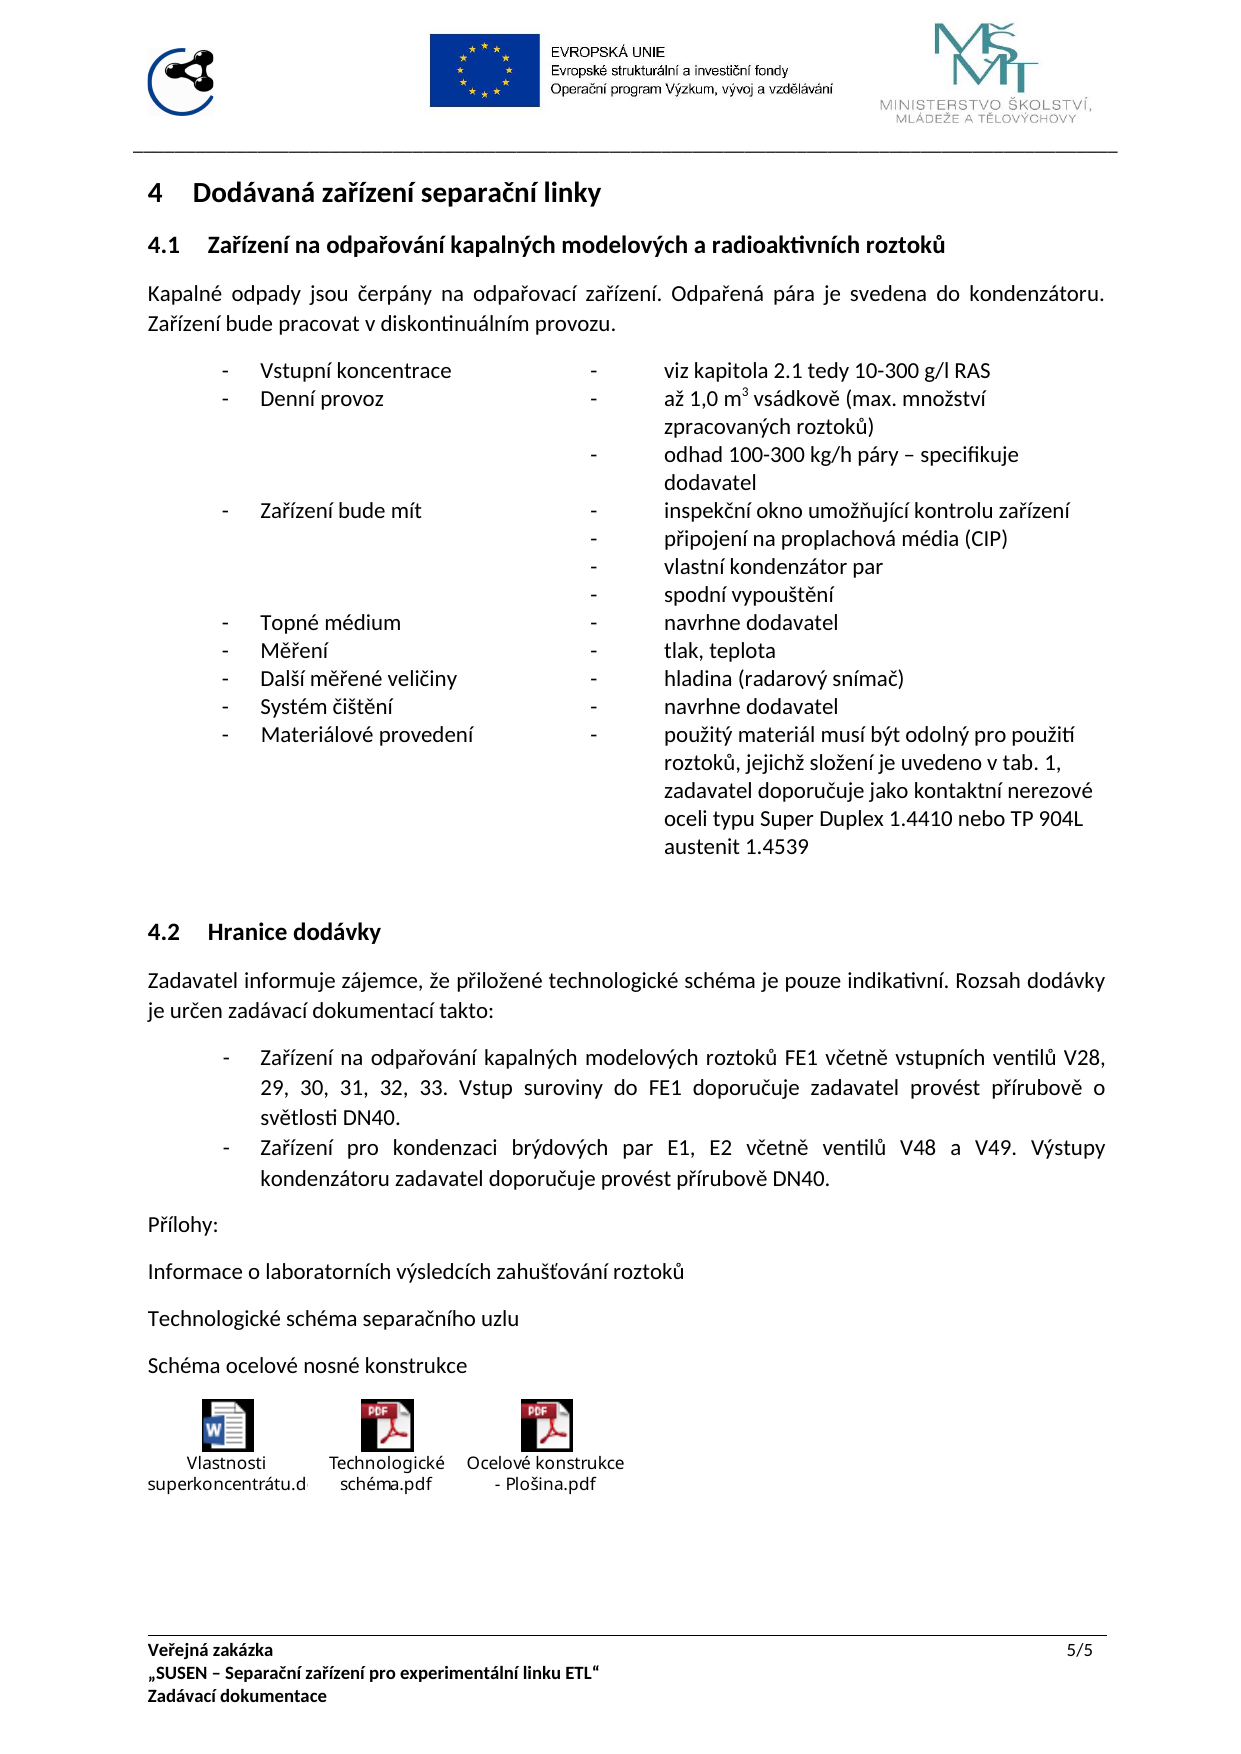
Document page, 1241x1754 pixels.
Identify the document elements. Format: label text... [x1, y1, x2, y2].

subtitle Dodávaná zařízení separační linky [148, 174, 1107, 210]
text Přílohy: [148, 1211, 1107, 1239]
list Vstupní koncentrace - viz kapitola 2.1 tedy 10-300 g/l RAS [222, 356, 1107, 384]
text Kapalné odpady jsou čerpány na odpařovací zařízení. Odpařená pára je svedena do kondenzátoru. Zařízení bude pracovat v diskontinuálním provozu. [148, 279, 1107, 337]
text dodavatel [590, 468, 1107, 496]
text Technologické schéma separačního uzlu [148, 1304, 1107, 1332]
text - odhad 100-300 kg/h páry – specifikuje [520, 440, 1107, 468]
text zpracovaných roztoků) [629, 412, 1107, 440]
text - Topné médium - navrhne dodavatel [222, 608, 1107, 636]
text - spodní vypouštění [520, 580, 1107, 608]
text - Zařízení bude mít - inspekční okno umožňující kontrolu zařízení [222, 496, 1107, 524]
text roztoků, jejichž složení je uvedeno v tab. 1, zadavatel doporučuje jako kontaktní nerezové oceli typu Super Duplex 1.4410 nebo TP 904L austenit 1.4539 [664, 748, 1107, 860]
text Zadavatel informuje zájemce, že přiložené technologické schéma je pouze indikativní. Rozsah dodávky je určen zadávací dokumentací takto: [148, 966, 1107, 1024]
subtitle Zařízení na odpařování kapalných modelových a radioaktivních roztoků [148, 229, 1107, 260]
text - Materiálové provedení - použitý materiál musí být odolný pro použití [222, 720, 1107, 748]
text - Měření - tlak, teplota [222, 636, 1107, 664]
picture [147, 48, 214, 116]
list Zařízení na odpařování kapalných modelových roztoků FE1 včetně vstupních ventilů V28, 29, 30, 31, 32, 33. Vstup suroviny do FE1 doporučuje zadavatel provést přírubově o světlosti DN40. [223, 1043, 1107, 1131]
list Denní provoz - až 1,0 m3 vsádkově (max. množství [222, 384, 1107, 412]
text Informace o laboratorních výsledcích zahušťování roztoků [148, 1257, 1107, 1286]
text - připojení na proplachová média (CIP) [555, 524, 1107, 552]
list Zařízení pro kondenzaci brýdových par E1, E2 včetně ventilů V48 a V49. Výstupy kondenzátoru zadavatel doporučuje provést přírubově DN40. [223, 1133, 1107, 1192]
text Schéma ocelové nosné konstrukce [148, 1351, 1107, 1379]
subtitle Hranice dodávky [148, 916, 1107, 947]
text - vlastní kondenzátor par [520, 552, 1107, 580]
text - Další měřené veličiny - hladina (radarový snímač) [222, 664, 1107, 692]
text - Systém čištění - navrhne dodavatel [222, 692, 1107, 720]
